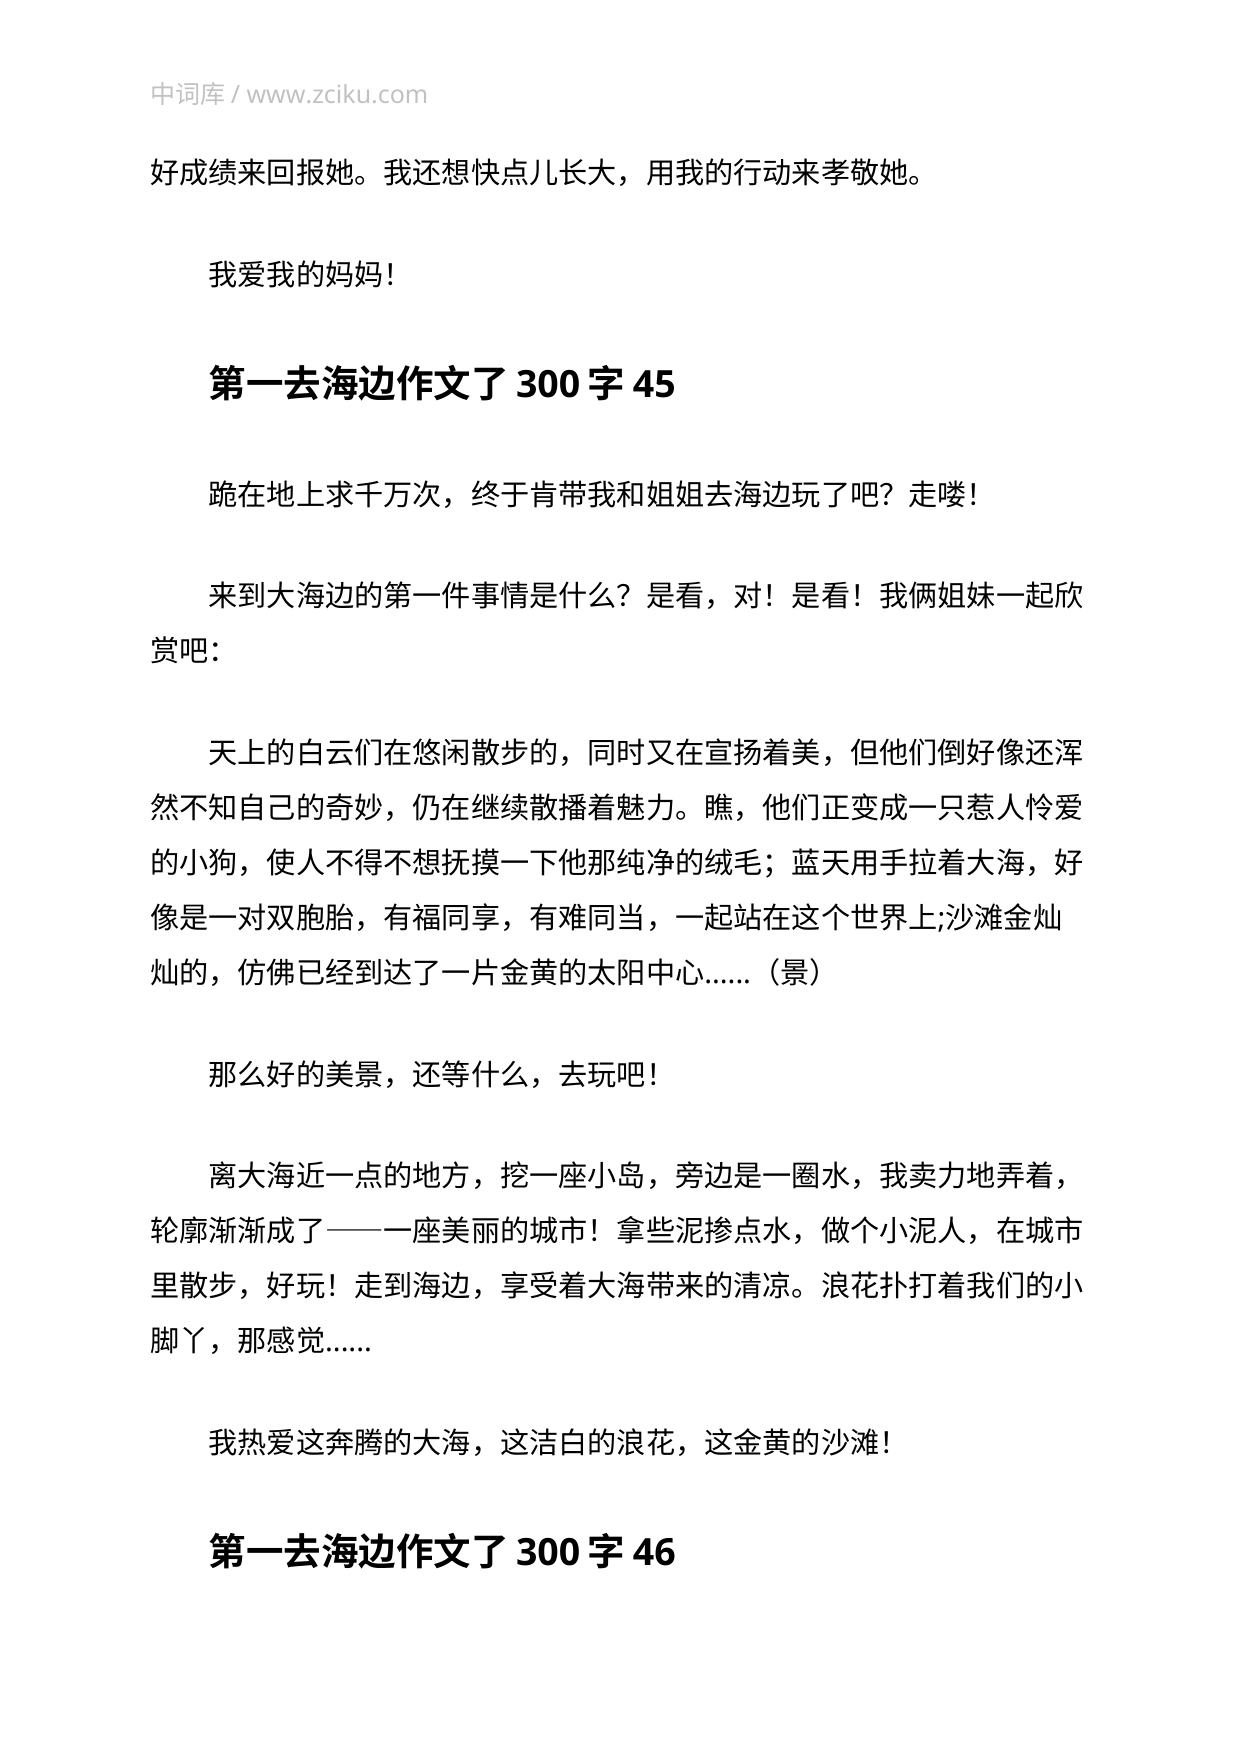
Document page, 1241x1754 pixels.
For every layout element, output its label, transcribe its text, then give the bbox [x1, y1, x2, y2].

text 那么好的美景，还等什么，去玩吧！ [150, 1051, 1090, 1093]
text 我爱我的妈妈！ [150, 252, 1090, 294]
text 天上的白云们在悠闲散步的，同时又在宣扬着美，但他们倒好像还浑然不知自己的奇妙，仍在继续散播着魅力。瞧，他们正变成一只惹人怜爱的小狗，使人不得不想抚摸一下他那纯净的绒毛；蓝天用手拉着大海，好像是一对双胞胎，有福同享，有难同当，一起站在这个世界上;沙滩金灿灿的，仿佛已经到达了一片金黄的太阳中心......（景） [150, 729, 1090, 992]
text 离大海近一点的地方，挖一座小岛，旁边是一圈水，我卖力地弄着，轮廓渐渐成了——一座美丽的城市！拿些泥掺点水，做个小泥人，在城市里散步，好玩！走到海边，享受着大海带来的清凉。浪花扑打着我们的小脚丫，那感觉...... [150, 1153, 1090, 1360]
text 来到大海边的第一件事情是什么？是看，对！是看！我俩姐妹一起欣赏吧： [150, 573, 1090, 670]
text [150, 150, 1090, 192]
text 我热爱这奔腾的大海，这洁白的浪花，这金黄的沙滩！ [150, 1420, 1090, 1462]
text 跪在地上求千万次，终于肯带我和姐姐去海边玩了吧？走喽！ [150, 471, 1090, 513]
text 第一去海边作文了300字46 [150, 1521, 1090, 1576]
text 第一去海边作文了300字45 [150, 353, 1090, 408]
